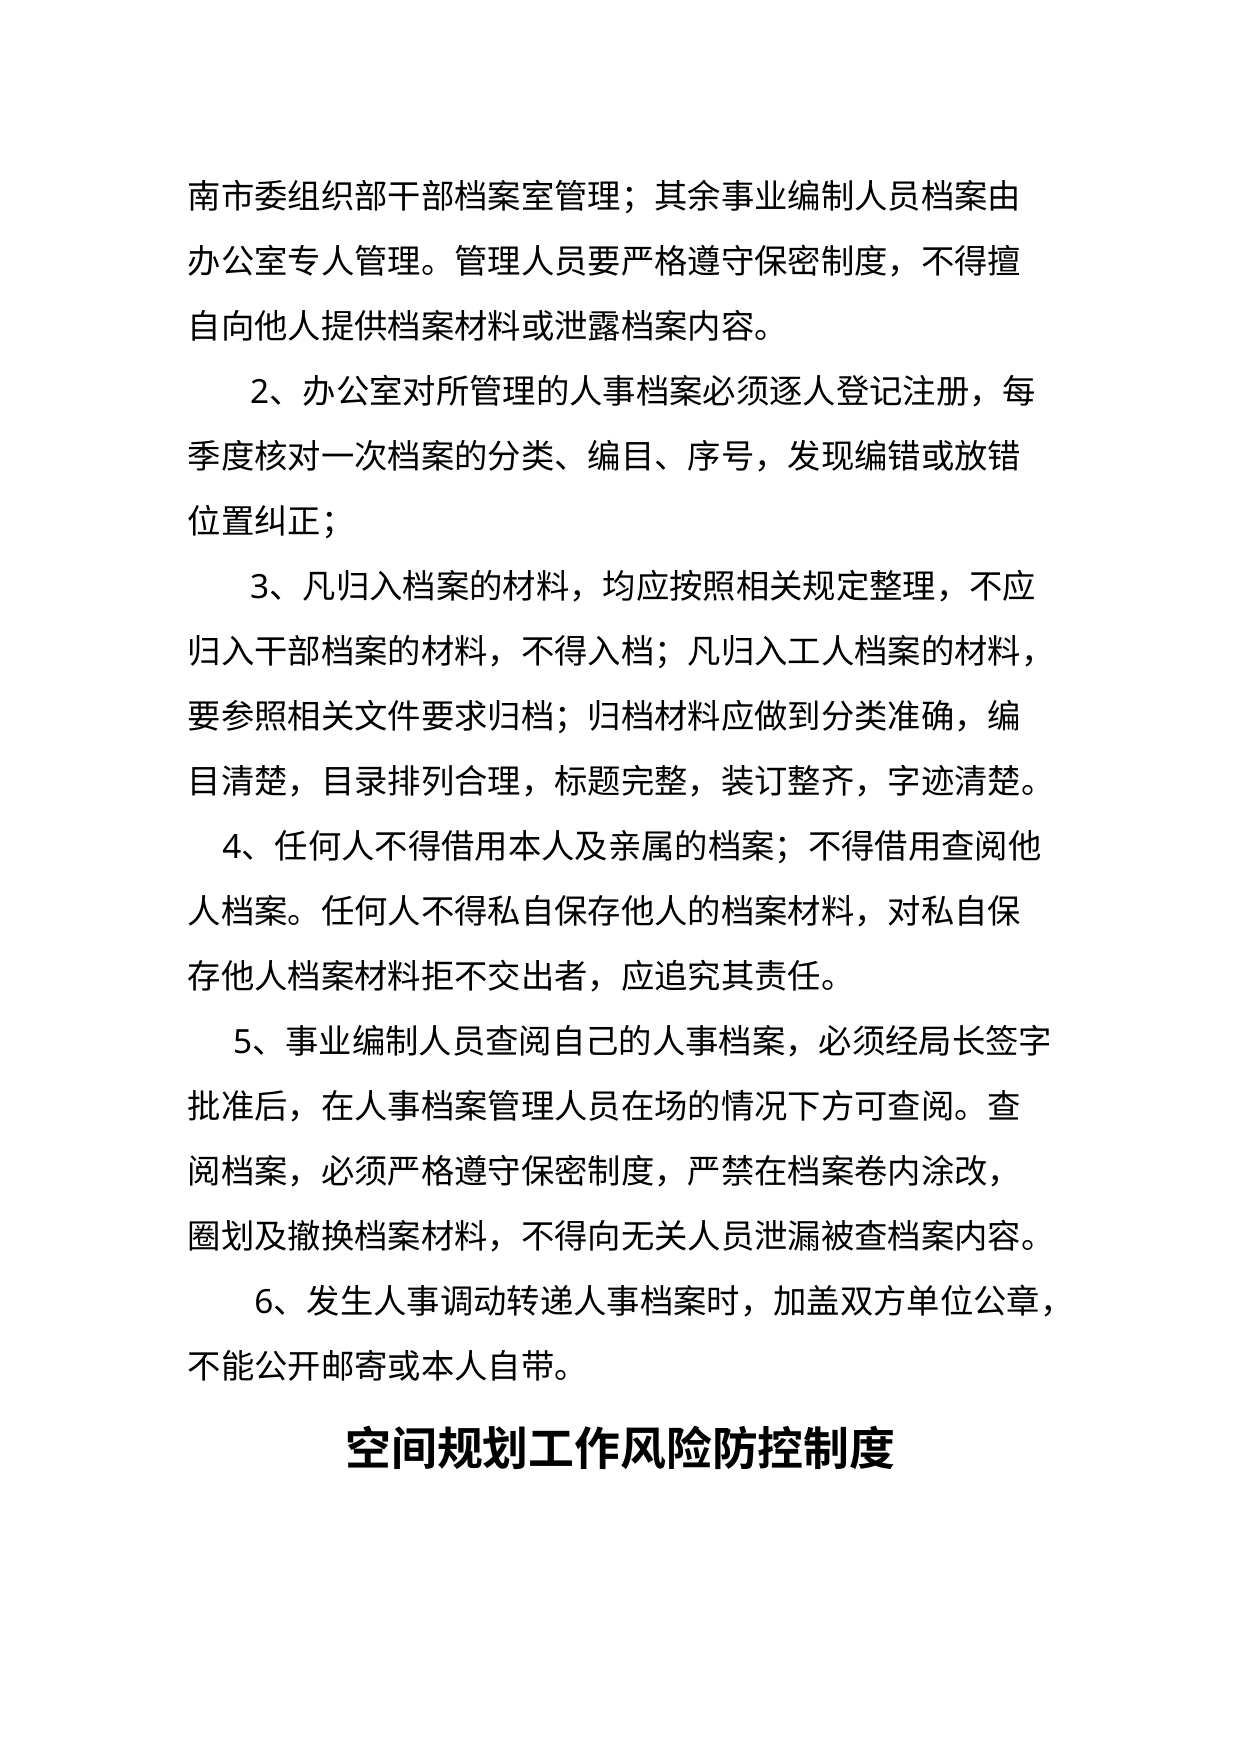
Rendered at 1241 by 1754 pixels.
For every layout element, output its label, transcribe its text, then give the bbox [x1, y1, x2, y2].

text 3、凡归入档案的材料，均应按照相关规定整理，不应归入干部档案的材料，不得入档；凡归入工人档案的材料，要参照相关文件要求归档；归档材料应做到分类准确，编目清楚，目录排列合理，标题完整，装订整齐，字迹清楚。 [187, 552, 1053, 812]
text 4、任何人不得借用本人及亲属的档案；不得借用查阅他人档案。任何人不得私自保存他人的档案材料，对私自保存他人档案材料拒不交出者，应追究其责任。 [187, 812, 1053, 1007]
text 空间规划工作风险防控制度 [187, 1397, 1053, 1494]
text 5、事业编制人员查阅自己的人事档案，必须经局长签字批准后，在人事档案管理人员在场的情况下方可查阅。查阅档案，必须严格遵守保密制度，严禁在档案卷内涂改，圈划及撤换档案材料，不得向无关人员泄漏被查档案内容。 [187, 1007, 1053, 1267]
text 6、发生人事调动转递人事档案时，加盖双方单位公章，不能公开邮寄或本人自带。 [187, 1267, 1053, 1397]
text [187, 162, 1053, 357]
text 2、办公室对所管理的人事档案必须逐人登记注册，每季度核对一次档案的分类、编目、序号，发现编错或放错位置纠正； [187, 357, 1053, 552]
